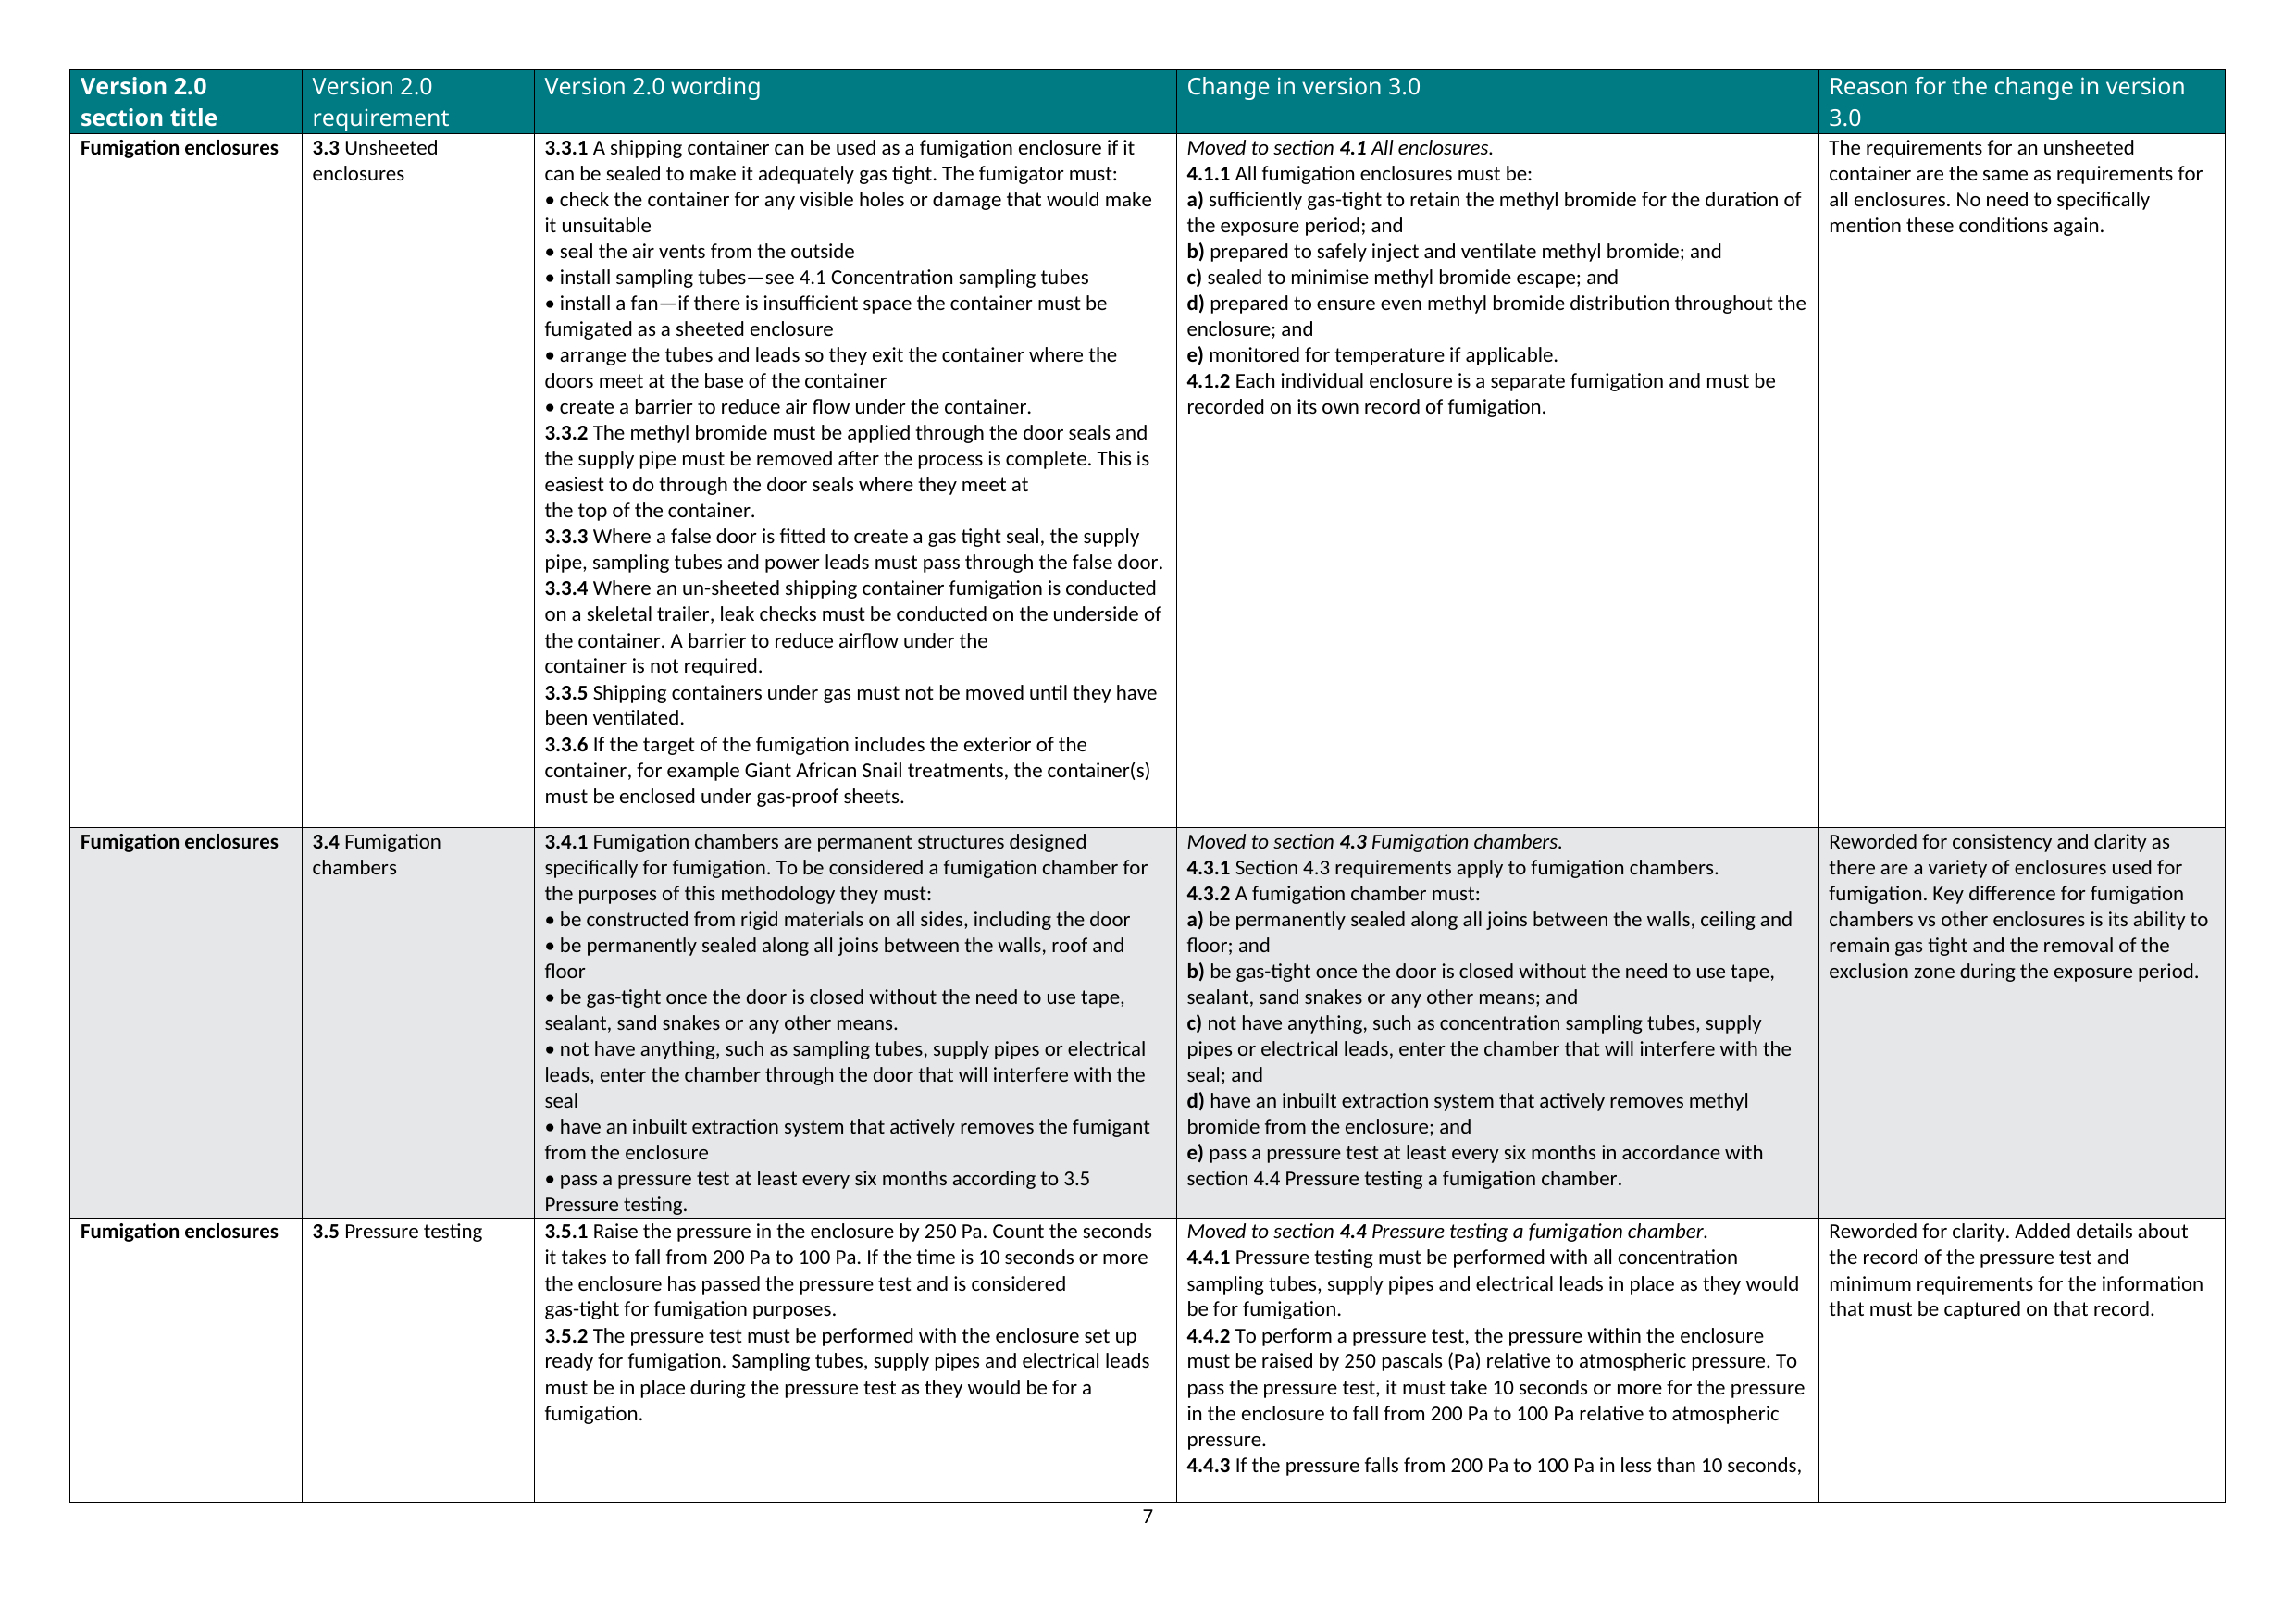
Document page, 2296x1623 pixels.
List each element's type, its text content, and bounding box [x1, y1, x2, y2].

table_cell The requirements for an unsheeted container are the same as requirements for all enclosures. No need to specifically mention these conditions again. [1819, 134, 2225, 827]
table_header Reason for the change in version 3.0 [1819, 70, 2225, 133]
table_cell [535, 1219, 1176, 1502]
table_header Version 2.0 requirement [303, 70, 534, 133]
table_cell 3.3 Unsheeted enclosures [303, 134, 534, 827]
table_cell Fumigation enclosures [70, 134, 302, 827]
table_header Change in version 3.0 [1177, 70, 1818, 133]
table_header Version 2.0 section title [70, 70, 302, 133]
table_cell Moved to section 4.3 Fumigation chambers. 4.3.1 Section 4.3 requirements apply to fumigation chambers. 4.3.2 A fumigation chamber must: a) be permanently sealed along all joins between the walls, ceiling and floor; and b) be gas-tight once the door is closed without the need to use tape, sealant, sand snakes or any other means; and c) not have anything, such as concentration sampling tubes, supply pipes or electrical leads, enter the chamber that will interfere with the seal; and d) have an inbuilt extraction system that actively removes methyl bromide from the enclosure; and e) pass a pressure test at least every six months in accordance with section 4.4 Pressure testing a fumigation chamber. [1177, 828, 1818, 1218]
table_cell Moved to section 4.1 All enclosures. 4.1.1 All fumigation enclosures must be: a) sufficiently gas-tight to retain the methyl bromide for the duration of the exposure period; and b) prepared to safely inject and ventilate methyl bromide; and c) sealed to minimise methyl bromide escape; and d) prepared to ensure even methyl bromide distribution throughout the enclosure; and e) monitored for temperature if applicable. 4.1.2 Each individual enclosure is a separate fumigation and must be recorded on its own record of fumigation. [1177, 134, 1818, 827]
table_header Version 2.0 wording [535, 70, 1176, 133]
table_cell Fumigation enclosures [70, 1219, 302, 1502]
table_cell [1177, 1219, 1818, 1502]
table_cell Fumigation enclosures [70, 828, 302, 1218]
table_cell Reworded for consistency and clarity as there are a variety of enclosures used for fumigation. Key difference for fumigation chambers vs other enclosures is its ability to remain gas tight and the removal of the exclusion zone during the exposure period. [1819, 828, 2225, 1218]
table_cell 3.4 Fumigation chambers [303, 828, 534, 1218]
table_cell 3.5 Pressure testing [303, 1219, 534, 1502]
table_cell 3.4.1 Fumigation chambers are permanent structures designed specifically for fumigation. To be considered a fumigation chamber for the purposes of this methodology they must: • be constructed from rigid materials on all sides, including the door • be permanently sealed along all joins between the walls, roof and floor • be gas-tight once the door is closed without the need to use tape, sealant, sand snakes or any other means. • not have anything, such as sampling tubes, supply pipes or electrical leads, enter the chamber through the door that will interfere with the seal • have an inbuilt extraction system that actively removes the fumigant from the enclosure • pass a pressure test at least every six months according to 3.5 Pressure testing. [535, 828, 1176, 1218]
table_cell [1819, 1219, 2225, 1502]
table_cell 3.3.1 A shipping container can be used as a fumigation enclosure if it can be sealed to make it adequately gas tight. The fumigator must: • check the container for any visible holes or damage that would make it unsuitable • seal the air vents from the outside • install sampling tubes—see 4.1 Concentration sampling tubes • install a fan—if there is insufficient space the container must be fumigated as a sheeted enclosure • arrange the tubes and leads so they exit the container where the doors meet at the base of the container • create a barrier to reduce air flow under the container. 3.3.2 The methyl bromide must be applied through the door seals and the supply pipe must be removed after the process is complete. This is easiest to do through the door seals where they meet at the top of the container. 3.3.3 Where a false door is fitted to create a gas tight seal, the supply pipe, sampling tubes and power leads must pass through the false door. 3.3.4 Where an un-sheeted shipping container fumigation is conducted on a skeletal trailer, leak checks must be conducted on the underside of the container. A barrier to reduce airflow under the container is not required. 3.3.5 Shipping containers under gas must not be moved until they have been ventilated. 3.3.6 If the target of the fumigation includes the exterior of the container, for example Giant African Snail treatments, the container(s) must be enclosed under gas-proof sheets. [535, 134, 1176, 827]
